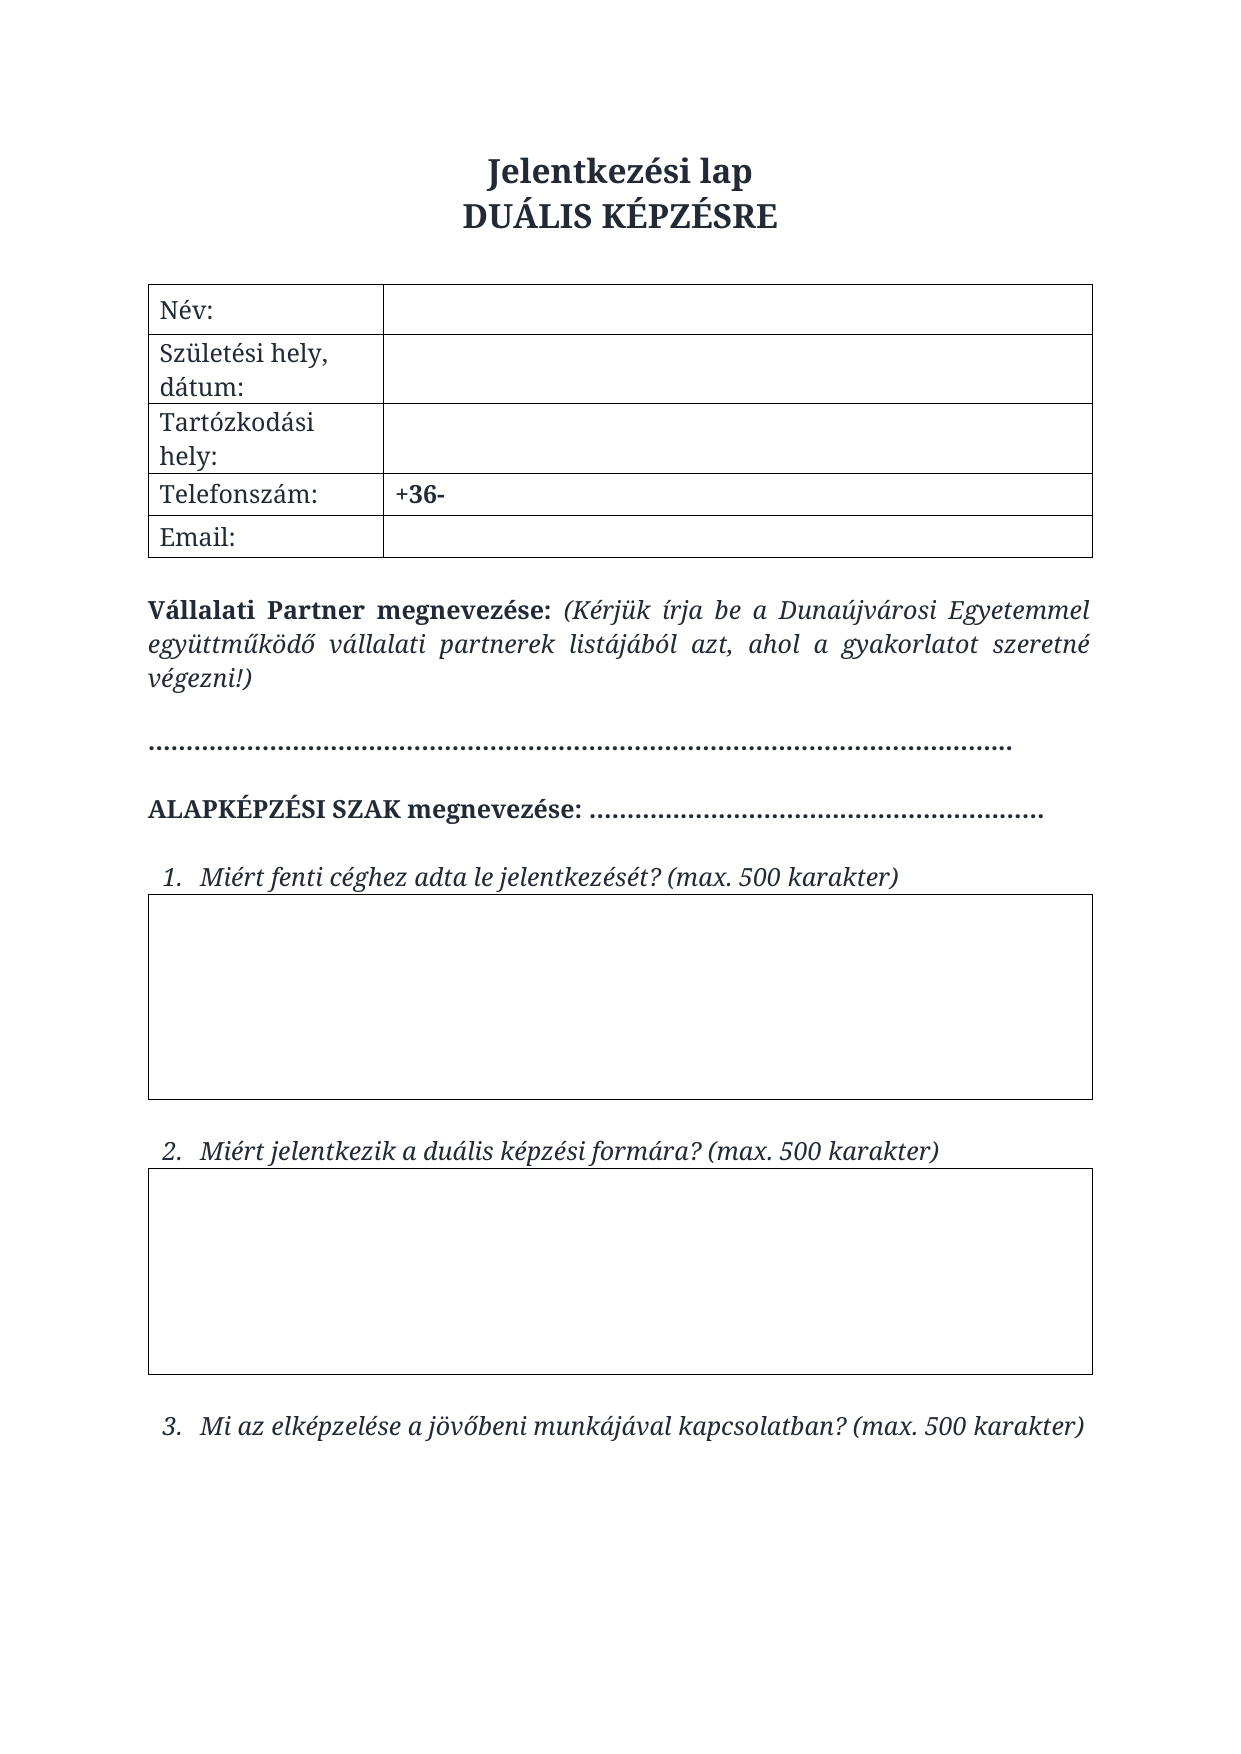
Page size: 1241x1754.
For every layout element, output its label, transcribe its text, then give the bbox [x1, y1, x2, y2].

table_cell Tartózkodási hely: [149, 404, 383, 472]
table_header [384, 285, 1092, 334]
table_header [149, 1169, 1092, 1373]
text …………………………………………………………………………………………………... [148, 723, 1093, 757]
list Miért jelentkezik a duális képzési formára? (max. 500 karakter) [162, 1134, 1093, 1168]
table_cell [384, 516, 1092, 557]
list Mi az elképzelése a jövőbeni munkájával kapcsolatban? (max. 500 karakter) [162, 1409, 1093, 1443]
table_cell [384, 335, 1092, 403]
table_cell Email: [149, 516, 383, 557]
table_header Név: [149, 285, 383, 334]
table_cell +36- [384, 474, 1092, 514]
table_cell Születési hely, dátum: [149, 335, 383, 403]
text Vállalati Partner megnevezése: (Kérjük írja be a Dunaújvárosi Egyetemmel együttműködő vállalati partnerek listájából azt, ahol a gyakorlatot szeretné végezni!) [148, 592, 1093, 694]
table_cell Telefonszám: [149, 474, 383, 514]
text DUÁLIS KÉPZÉSRE [148, 193, 1093, 238]
table_cell [384, 404, 1092, 472]
text ALAPKÉPZÉSI SZAK megnevezése: …………………………………………………… [148, 791, 1093, 825]
text Jelentkezési lap [148, 148, 1093, 193]
list Miért fenti céghez adta le jelentkezését? (max. 500 karakter) [162, 859, 1093, 893]
table_header [149, 895, 1092, 1099]
